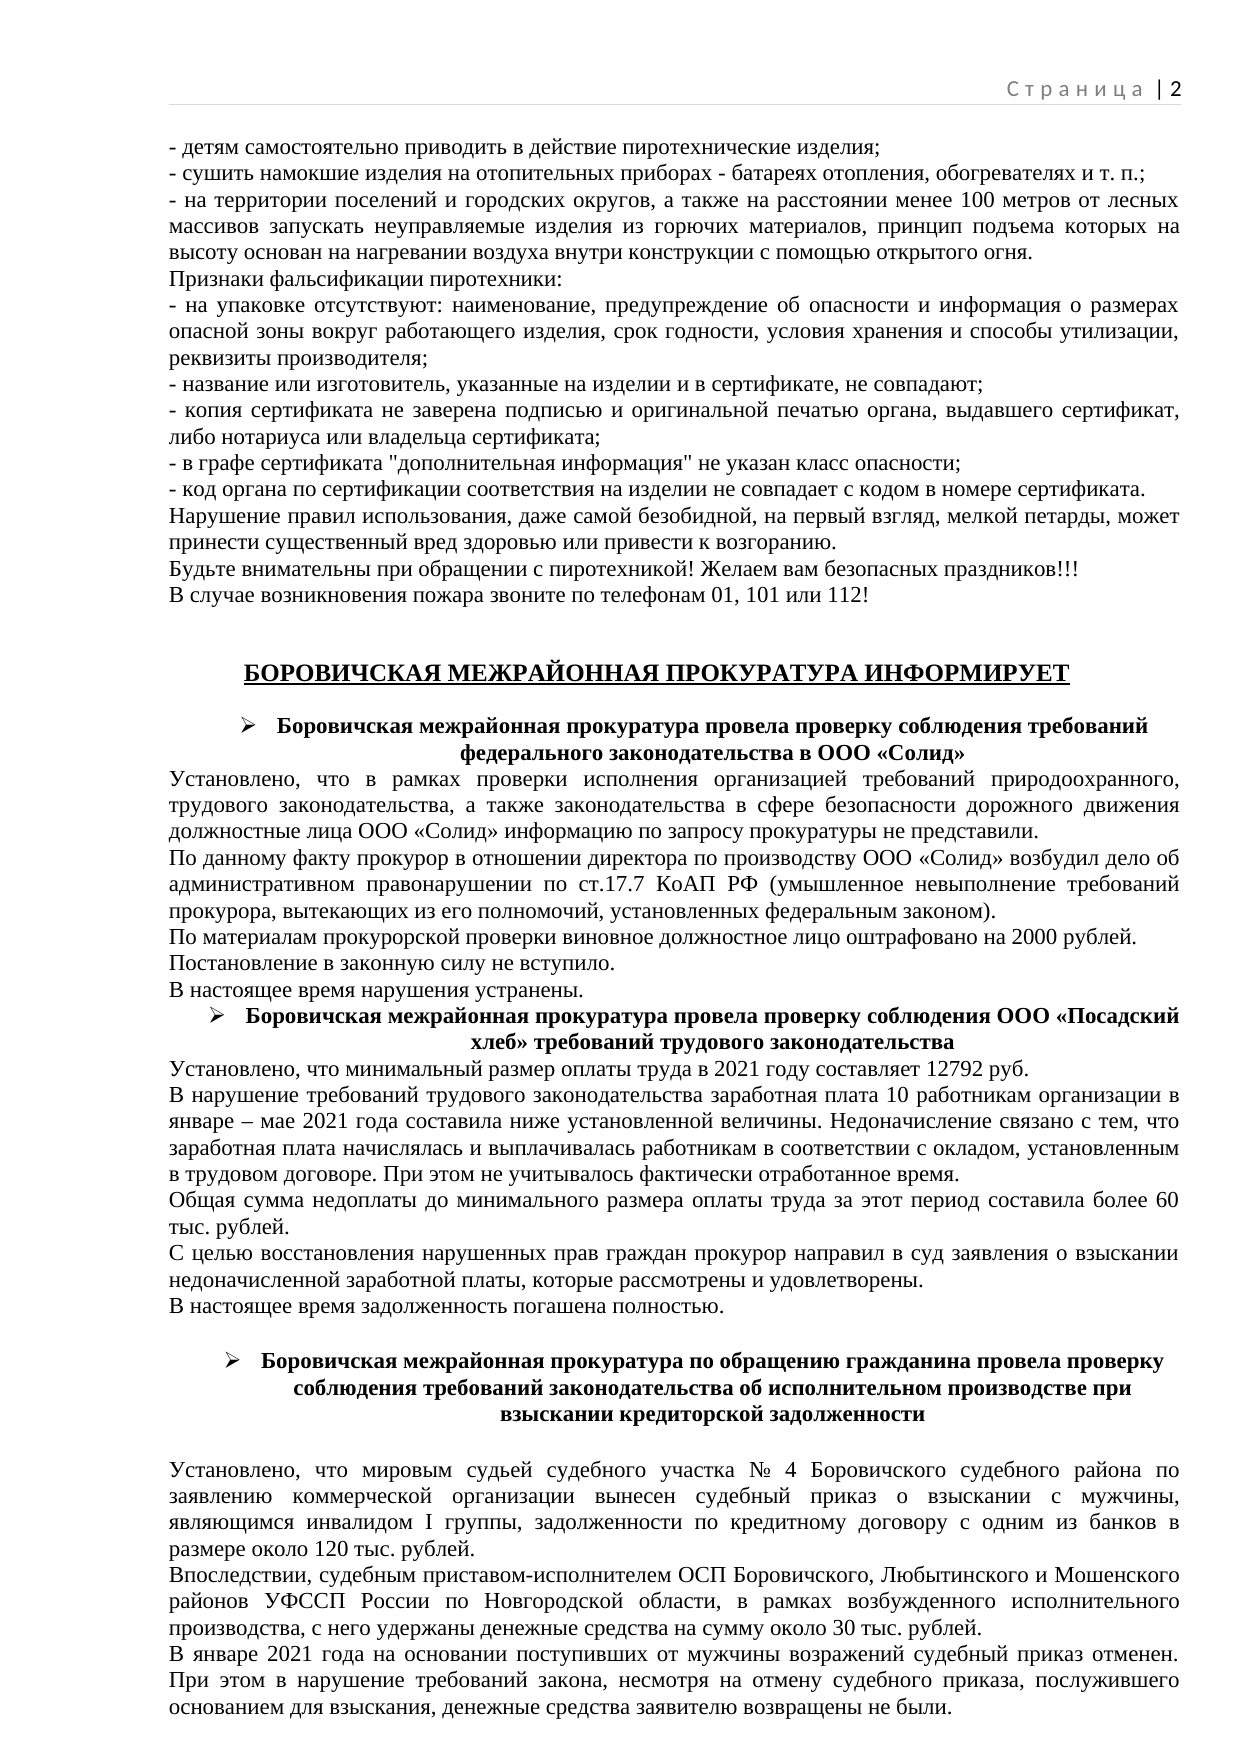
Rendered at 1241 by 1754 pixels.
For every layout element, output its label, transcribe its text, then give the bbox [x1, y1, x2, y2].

text В нарушение требований трудового законодательства заработная плата 10 работникам организации в январе – мае 2021 года составила ниже установленной величины. Недоначисление связано с тем, что заработная плата начислялась и выплачивалась работникам в соответствии с окладом, установленным в трудовом договоре. При этом не учитывалось фактически отработанное время. [169, 1081, 1181, 1187]
list Боровичская межрайонная прокуратура провела проверку соблюдения ООО «Посадский хлеб» требований трудового законодательства [206, 1002, 1181, 1055]
text Постановление в законную силу не вступило. [169, 949, 1181, 976]
list Боровичская межрайонная прокуратура провела проверку соблюдения требований федерального законодательства в ООО «Солид» [206, 712, 1181, 765]
text - на упаковке отсутствуют: наименование, предупреждение об опасности и информация о размерах опасной зоны вокруг работающего изделия, срок годности, условия хранения и способы утилизации, реквизиты производителя; [169, 291, 1181, 370]
text В январе 2021 года на основании поступивших от мужчины возражений судебный приказ отменен. При этом в нарушение требований закона, несмотря на отмену судебного приказа, послужившего основанием для взыскания, денежные средства заявителю возвращены не были. [169, 1640, 1181, 1719]
text В настоящее время нарушения устранены. [169, 976, 1181, 1002]
text В случае возникновения пожара звоните по телефонам 01, 101 или 112! [169, 581, 1181, 607]
text Признаки фальсификации пиротехники: [169, 265, 1181, 291]
text Установлено, что мировым судьей судебного участка № 4 Боровичского судебного района по заявлению коммерческой организации вынесен судебный приказ о взыскании с мужчины, являющимся инвалидом I группы, задолженности по кредитному договору с одним из банков в размере около 120 тыс. рублей. [169, 1456, 1181, 1561]
text Установлено, что минимальный размер оплаты труда в 2021 году составляет 12792 руб. [169, 1055, 1181, 1081]
text В настоящее время задолженность погашена полностью. [169, 1292, 1181, 1318]
text Будьте внимательны при обращении с пиротехникой! Желаем вам безопасных праздников!!! [169, 554, 1181, 581]
text Впоследствии, судебным приставом-исполнителем ОСП Боровичского, Любытинского и Мошенского районов УФССП России по Новгородской области, в рамках возбужденного исполнительного производства, с него удержаны денежные средства на сумму около 30 тыс. рублей. [169, 1561, 1181, 1640]
text По материалам прокурорской проверки виновное должностное лицо оштрафовано на 2000 рублей. [169, 923, 1181, 949]
list Боровичская межрайонная прокуратура по обращению гражданина провела проверку соблюдения требований законодательства об исполнительном производстве при взыскании кредиторской задолженности [206, 1347, 1181, 1427]
text Нарушение правил использования, даже самой безобидной, на первый взгляд, мелкой петарды, может принести существенный вред здоровью или привести к возгоранию. [169, 502, 1181, 554]
text - на территории поселений и городских округов, а также на расстоянии менее 100 метров от лесных массивов запускать неуправляемые изделия из горючих материалов, принцип подъема которых на высоту основан на нагревании воздуха внутри конструкции с помощью открытого огня. [169, 186, 1181, 265]
text Общая сумма недоплаты до минимального размера оплаты труда за этот период составила более 60 тыс. рублей. [169, 1187, 1181, 1239]
text С целью восстановления нарушенных прав граждан прокурор направил в суд заявления о взыскании недоначисленной заработной платы, которые рассмотрены и удовлетворены. [169, 1239, 1181, 1292]
text По данному факту прокурор в отношении директора по производству ООО «Солид» возбудил дело об административном правонарушении по ст.17.7 КоАП РФ (умышленное невыполнение требований прокурора, вытекающих из его полномочий, установленных федеральным законом). [169, 844, 1181, 923]
text БОРОВИЧСКАЯ МЕЖРАЙОННАЯ ПРОКУРАТУРА ИНФОРМИРУЕТ [244, 658, 1181, 687]
text Установлено, что в рамках проверки исполнения организацией требований природоохранного, трудового законодательства, а также законодательства в сфере безопасности дорожного движения должностные лица ООО «Солид» информацию по запросу прокуратуры не представили. [169, 765, 1181, 844]
text - копия сертификата не заверена подписью и оригинальной печатью органа, выдавшего сертификат, либо нотариуса или владельца сертификата; [169, 396, 1181, 449]
text - детям самостоятельно приводить в действие пиротехнические изделия; [169, 133, 1181, 159]
text - в графе сертификата "дополнительная информация" не указан класс опасности; [169, 449, 1181, 476]
text - код органа по сертификации соответствия на изделии не совпадает с кодом в номере сертификата. [169, 476, 1181, 502]
text - сушить намокшие изделия на отопительных приборах - батареях отопления, обогревателях и т. п.; [169, 159, 1181, 186]
text - название или изготовитель, указанные на изделии и в сертификате, не совпадают; [169, 370, 1181, 396]
